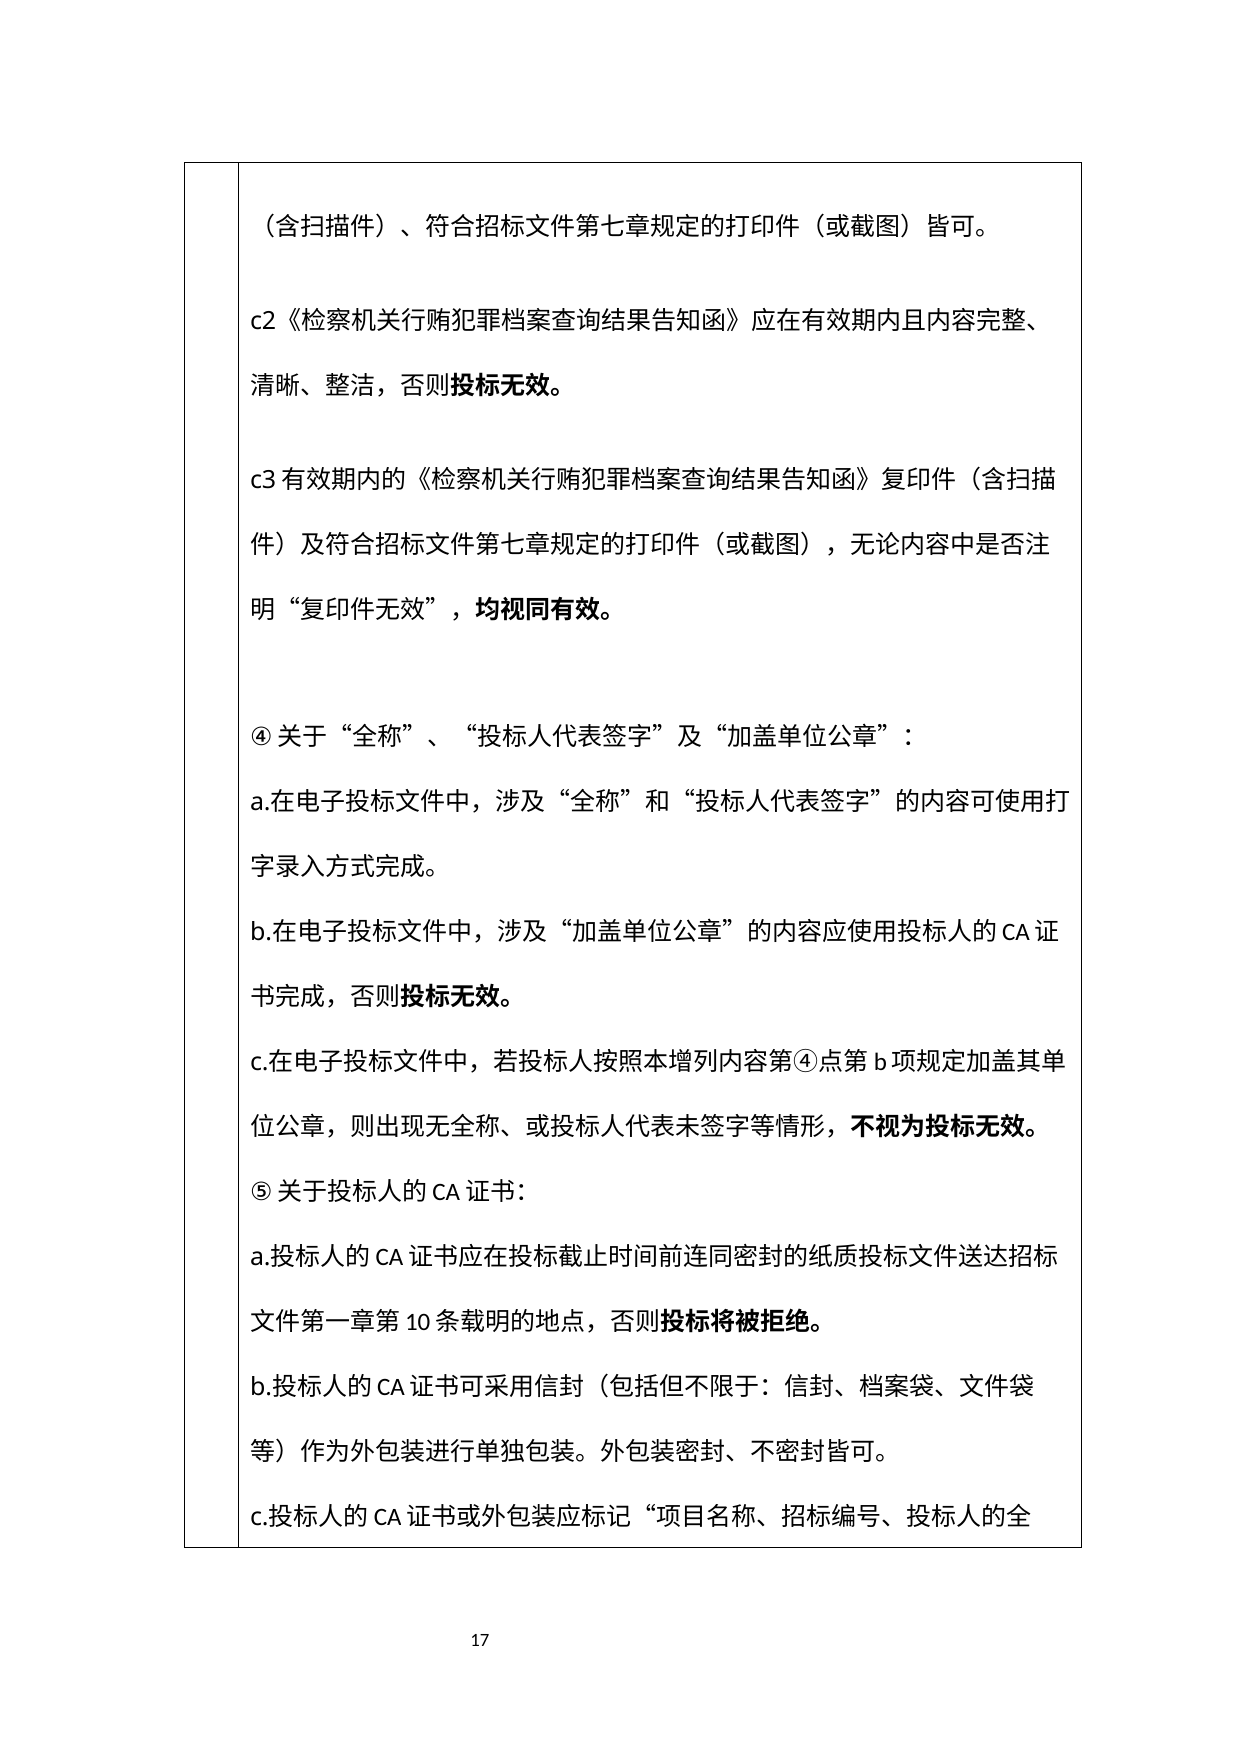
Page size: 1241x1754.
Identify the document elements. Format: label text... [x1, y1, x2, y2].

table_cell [239, 163, 1081, 1547]
table_cell 1 [185, 163, 238, 1547]
